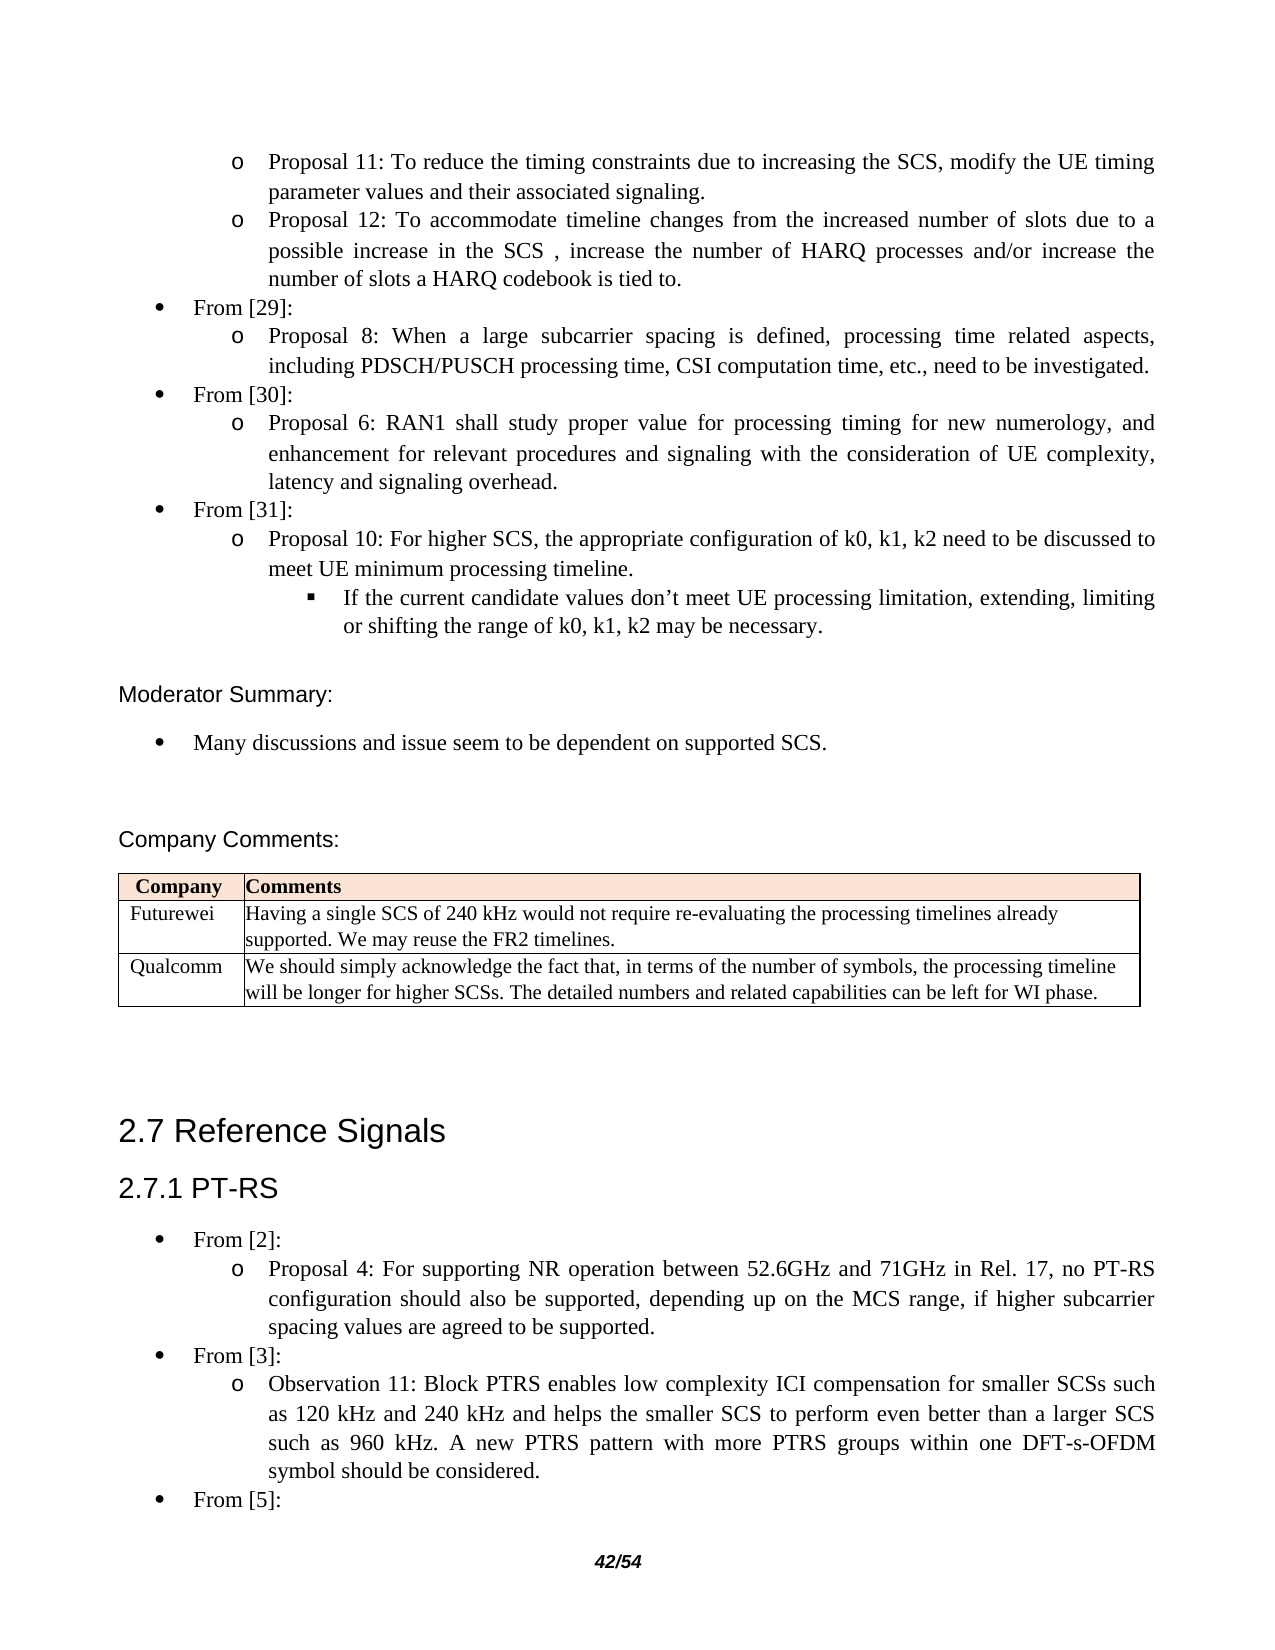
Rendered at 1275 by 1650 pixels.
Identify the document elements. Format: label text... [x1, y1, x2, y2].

list Proposal 10: For higher SCS, the appropriate configuration of k0, k1, k2 need to be discussed to meet UE minimum processing timeline. [231, 525, 1157, 582]
table_cell Qualcomm [119, 954, 244, 1006]
list Observation 11: Block PTRS enables low complexity ICI compensation for smaller SCSs such as 120 kHz and 240 kHz and helps the smaller SCS to perform even better than a larger SCS such as 960 kHz. A new PTRS pattern with more PTRS groups within one DFT-s-OFDM symbol should be considered. [231, 1370, 1157, 1484]
table_cell We should simply acknowledge the fact that, in terms of the number of symbols, the processing timeline will be longer for higher SCSs. The detailed numbers and related capabilities can be left for WI phase. [245, 954, 1139, 1006]
subtitle 2.7 Reference Signals [118, 1111, 1157, 1149]
list From [5]: [156, 1486, 1157, 1512]
table_cell Having a single SCS of 240 kHz would not require re-evaluating the processing timelines already supported. We may reuse the FR2 timelines. [245, 901, 1139, 953]
list Proposal 11: To reduce the timing constraints due to increasing the SCS, modify the UE timing parameter values and their associated signaling. [231, 148, 1157, 204]
list From [3]: [156, 1342, 1157, 1368]
list From [31]: [156, 496, 1157, 523]
list Proposal 8: When a large subcarrier spacing is defined, processing time related aspects, including PDSCH/PUSCH processing time, CSI computation time, etc., need to be investigated. [231, 322, 1157, 379]
list From [30]: [156, 381, 1157, 407]
list Proposal 12: To accommodate timeline changes from the increased number of slots due to a possible increase in the SCS , increase the number of HARQ processes and/or increase the number of slots a HARQ codebook is tied to. [231, 206, 1157, 292]
subtitle 2.7.1 PT-RS [118, 1171, 1157, 1205]
table_header Company [119, 874, 244, 900]
list If the current candidate values don’t meet UE processing limitation, extending, limiting or shifting the range of k0, k1, k2 may be necessary. [306, 584, 1157, 638]
list Proposal 6: RAN1 shall study proper value for processing timing for new numerology, and enhancement for relevant procedures and signaling with the consideration of UE complexity, latency and signaling overhead. [231, 409, 1157, 494]
list Many discussions and issue seem to be dependent on supported SCS. [156, 729, 1157, 755]
table_header Comments [245, 874, 1139, 900]
list From [2]: [156, 1226, 1157, 1252]
subtitle Company Comments: [118, 826, 1157, 852]
list Proposal 4: For supporting NR operation between 52.6GHz and 71GHz in Rel. 17, no PT-RS configuration should also be supported, depending up on the MCS range, if higher subcarrier spacing values are agreed to be supported. [231, 1254, 1157, 1340]
subtitle Moderator Summary: [118, 681, 1157, 708]
list From [29]: [156, 294, 1157, 320]
table_cell Futurewei [119, 901, 244, 953]
